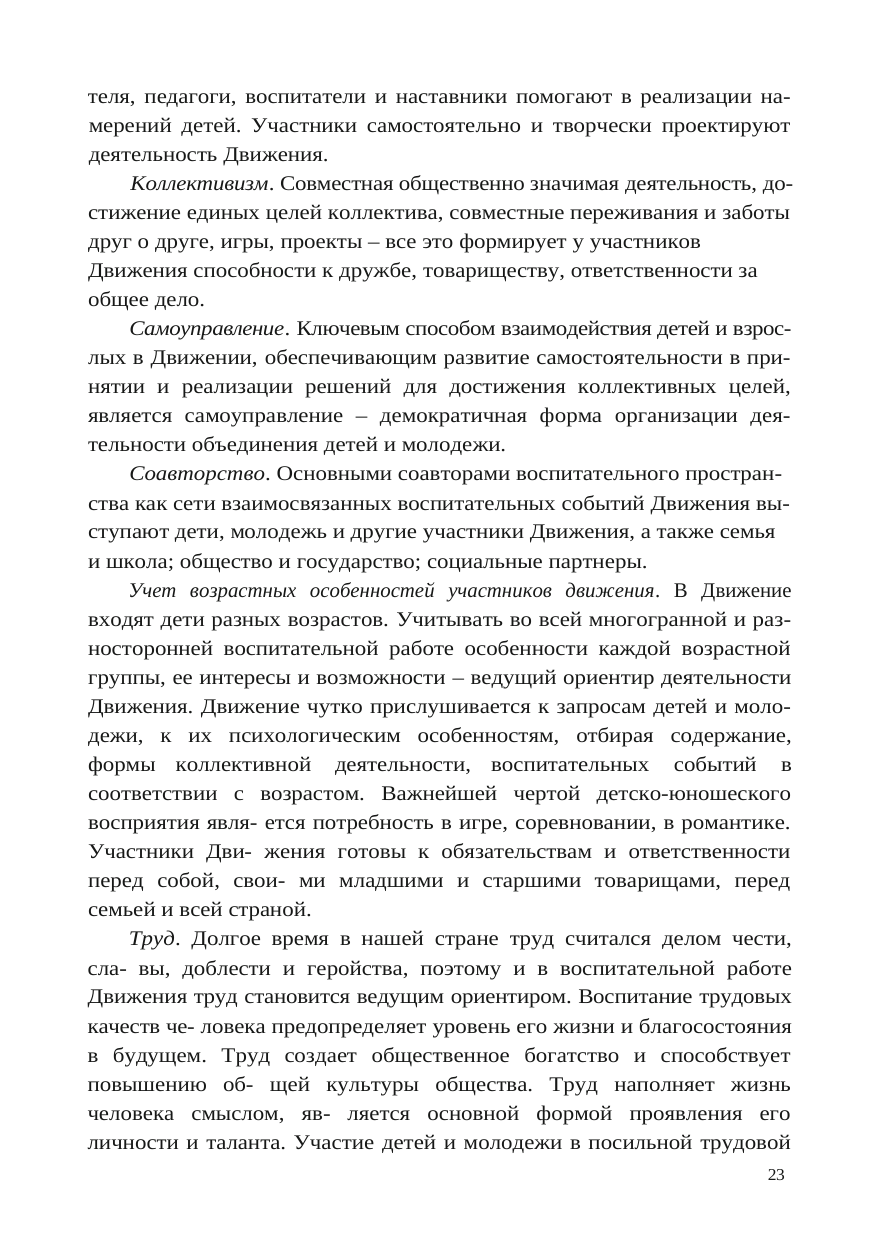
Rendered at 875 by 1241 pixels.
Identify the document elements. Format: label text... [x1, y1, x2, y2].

text теля, педагоги, воспитатели и наставники помогают в реализации на- мерений детей. Участники самостоятельно и творчески проектируют деятельность Движения. [88, 83, 792, 166]
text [87, 926, 792, 1154]
text Коллективизм. Совместная общественно значимая деятельность, до- стижение единых целей коллектива, совместные переживания и заботы друг о друге, игры, проекты – все это формирует у участников Движения способности к дружбе, товариществу, ответственности за общее дело. [88, 171, 802, 311]
text Соавторство. Основными соавторами воспитательного простран- ства как сети взаимосвязанных воспитательных событий Движения вы- ступают дети, молодежь и другие участники Движения, а также семья и школа; общество и государство; социальные партнеры. [88, 461, 790, 573]
text Самоуправление. Ключевым способом взаимодействия детей и взрос- лых в Движении, обеспечивающим развитие самостоятельности в при- нятии и реализации решений для достижения коллективных целей, является самоуправление – демократичная форма организации дея- тельности объединения детей и молодежи. [88, 316, 792, 456]
text Учет возрастных особенностей участников движения. В Движение входят дети разных возрастов. Учитывать во всей многогранной и раз- носторонней воспитательной работе особенности каждой возрастной группы, ее интересы и возможности – ведущий ориентир деятельности Движения. Движение чутко прислушивается к запросам детей и моло- дежи, к их психологическим особенностям, отбирая содержание, формы коллективной деятельности, воспитательных событий в соответствии с возрастом. Важнейшей чертой детско-юношеского восприятия явля- ется потребность в игре, соревновании, в романтике. Участники Дви- жения готовы к обязательствам и ответственности перед собой, свои- ми младшими и старшими товарищами, перед семьей и всей страной. [88, 578, 792, 921]
